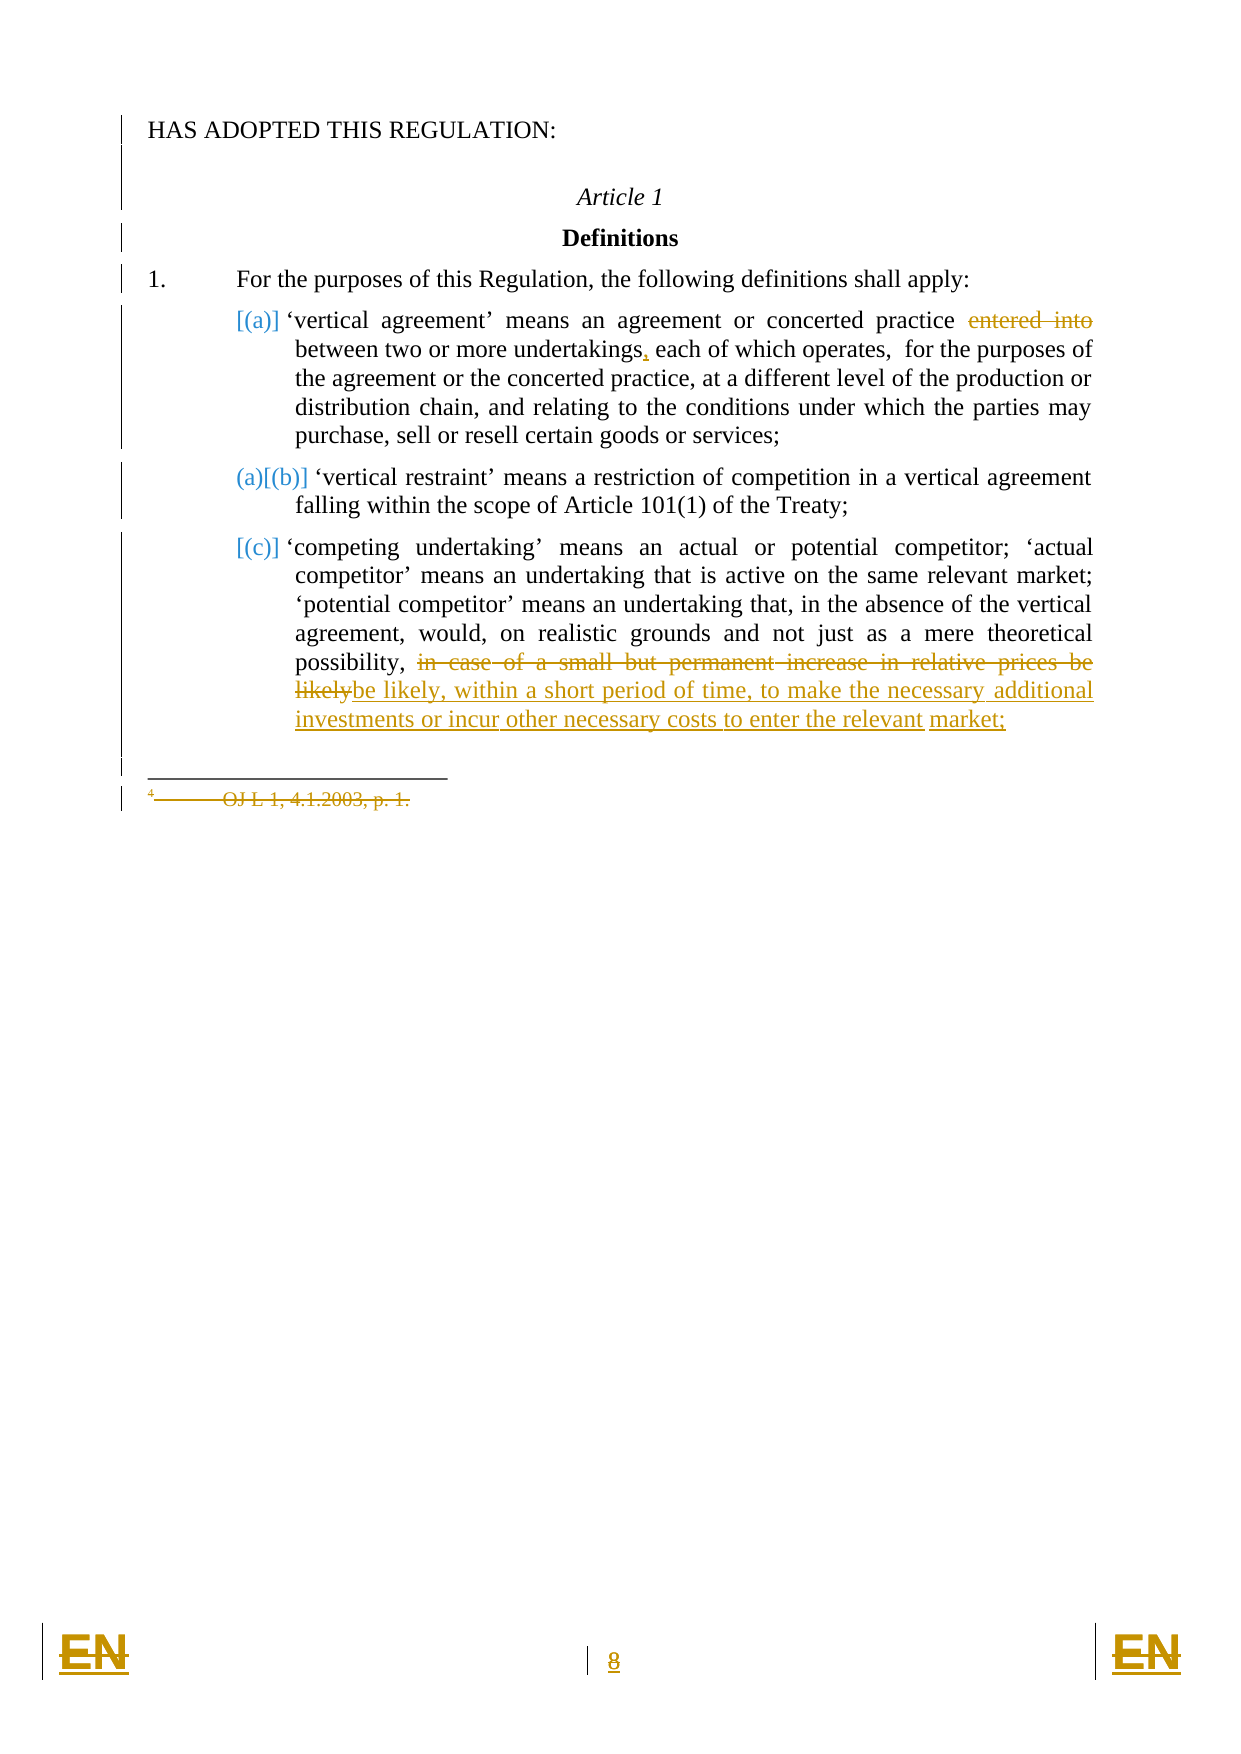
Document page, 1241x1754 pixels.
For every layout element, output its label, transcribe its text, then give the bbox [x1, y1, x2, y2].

list ‘competing undertaking’ means an actual or potential competitor; ‘actual competitor’ means an undertaking that is active on the same relevant market; ‘potential competitor’ means an undertaking that, in the absence of the vertical agreement, would, on realistic grounds and not just as a mere theoretical possibility, [236, 532, 1093, 733]
list For the purposes of this Regulation, the following definitions shall apply: [147, 264, 1105, 293]
subtitle Definitions [385, 223, 855, 252]
list ‘vertical restraint’ means a restriction of competition in a vertical agreement falling within the scope of Article 101(1) of the Treaty; [236, 462, 1092, 519]
text HAS ADOPTED THIS REGULATION: [147, 115, 1105, 144]
text Article 1 [385, 182, 855, 210]
list ‘vertical agreement’ means an agreement or concerted practice between two or more undertakings each of which operates, for the purposes of the agreement or the concerted practice, at a different level of the production or distribution chain, and relating to the conditions under which the parties may purchase, sell or resell certain goods or services; [236, 305, 1093, 449]
